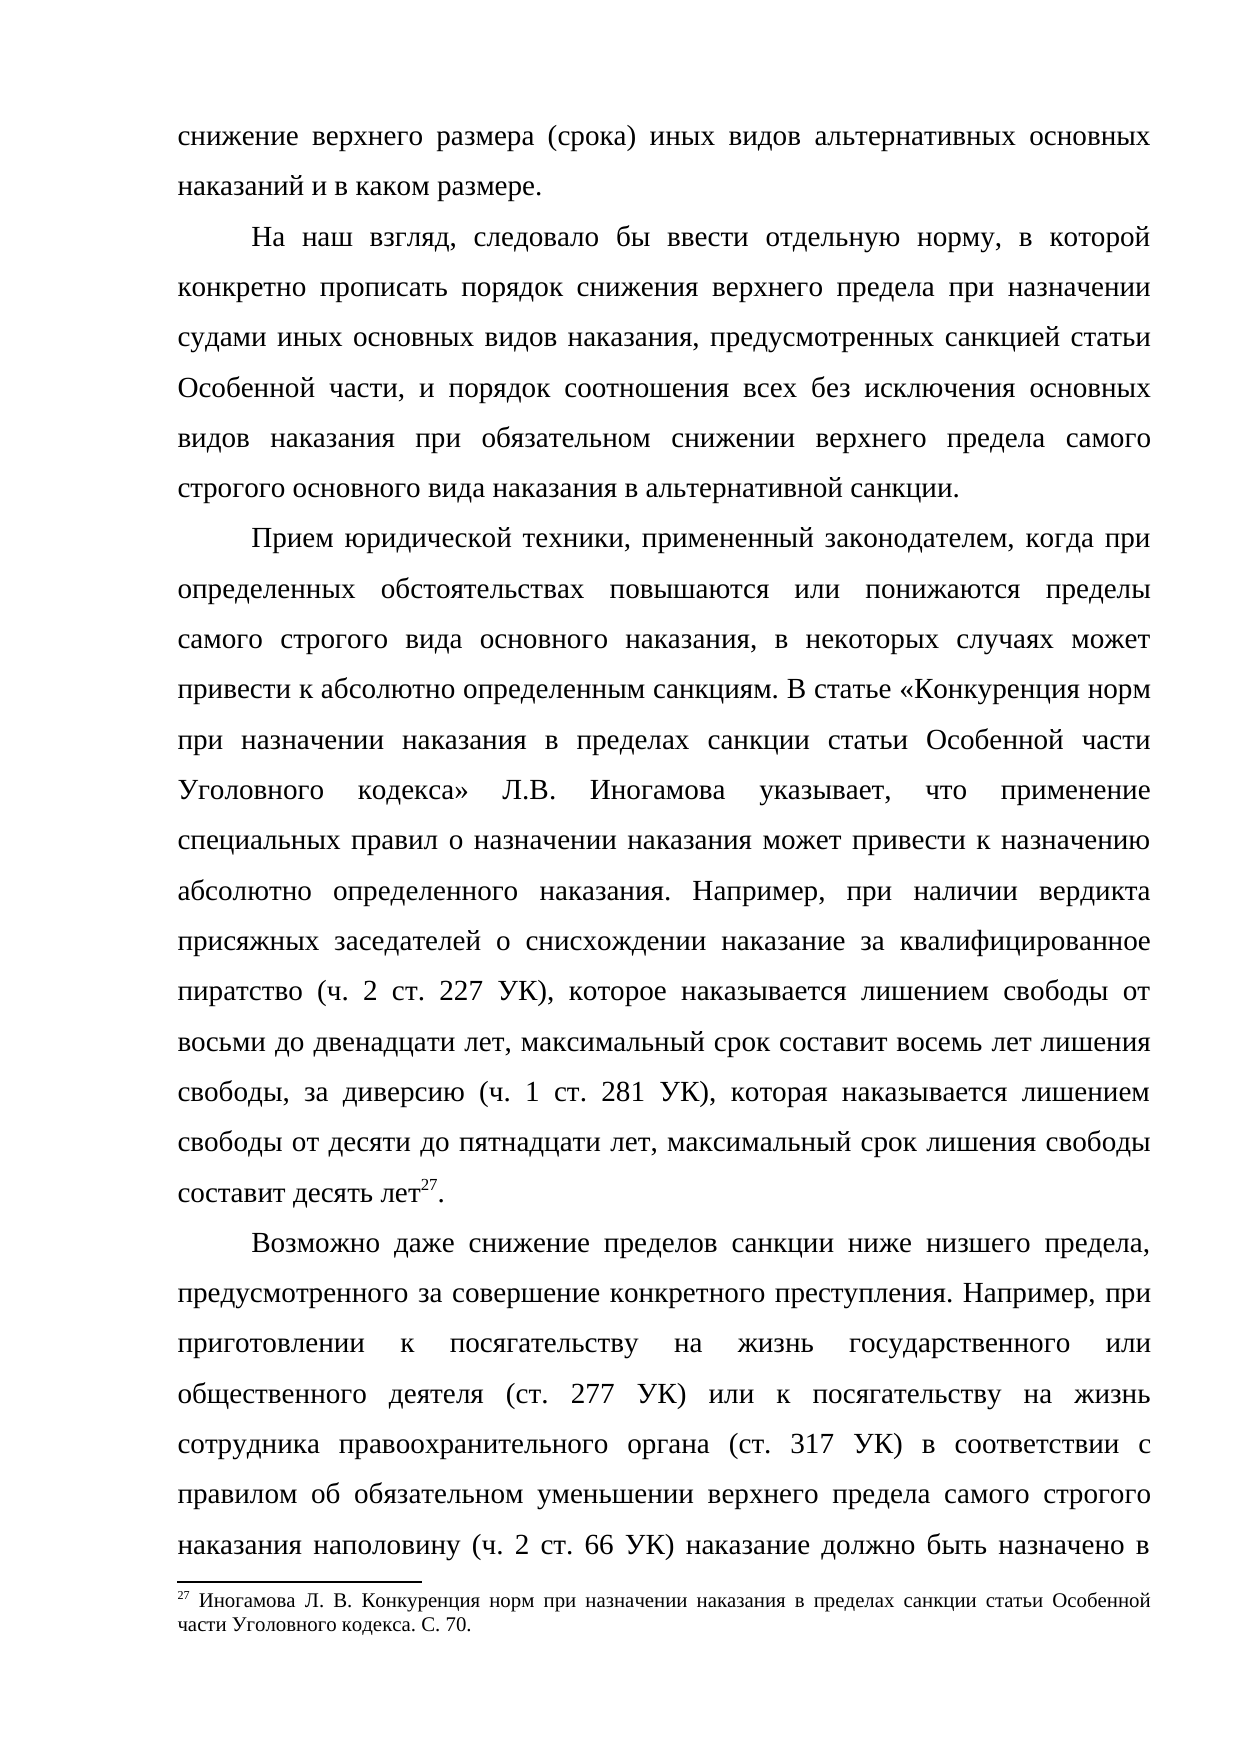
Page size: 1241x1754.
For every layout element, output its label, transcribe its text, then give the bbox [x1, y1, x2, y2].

text На наш взгляд, следовало бы ввести отдельную норму, в которой конкретно прописать порядок снижения верхнего предела при назначении судами иных основных видов наказания, предусмотренных санкцией статьи Особенной части, и порядок соотношения всех без исключения основных видов наказания при обязательном снижении верхнего предела самого строгого основного вида наказания в альтернативной санкции. [177, 219, 1152, 504]
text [177, 1225, 1152, 1560]
text Прием юридической техники, примененный законодателем, когда при определенных обстоятельствах повышаются или понижаются пределы самого строгого вида основного наказания, в некоторых случаях может привести к абсолютно определенным санкциям. В статье «Конкуренция норм при назначении наказания в пределах санкции статьи Особенной части Уголовного кодекса» Л.В. Иногамова указывает, что применение специальных правил о назначении наказания может привести к назначению абсолютно определенного наказания. Например, при наличии вердикта присяжных заседателей о снисхождении наказание за квалифицированное пиратство (ч. 2 ст. 227 УК), которое наказывается лишением свободы от восьми до двенадцати лет, максимальный срок составит восемь лет лишения свободы, за диверсию (ч. 1 ст. 281 УК), которая наказывается лишением свободы от десяти до пятнадцати лет, максимальный срок лишения свободы составит десять лет. [177, 521, 1152, 1208]
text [177, 118, 1152, 202]
